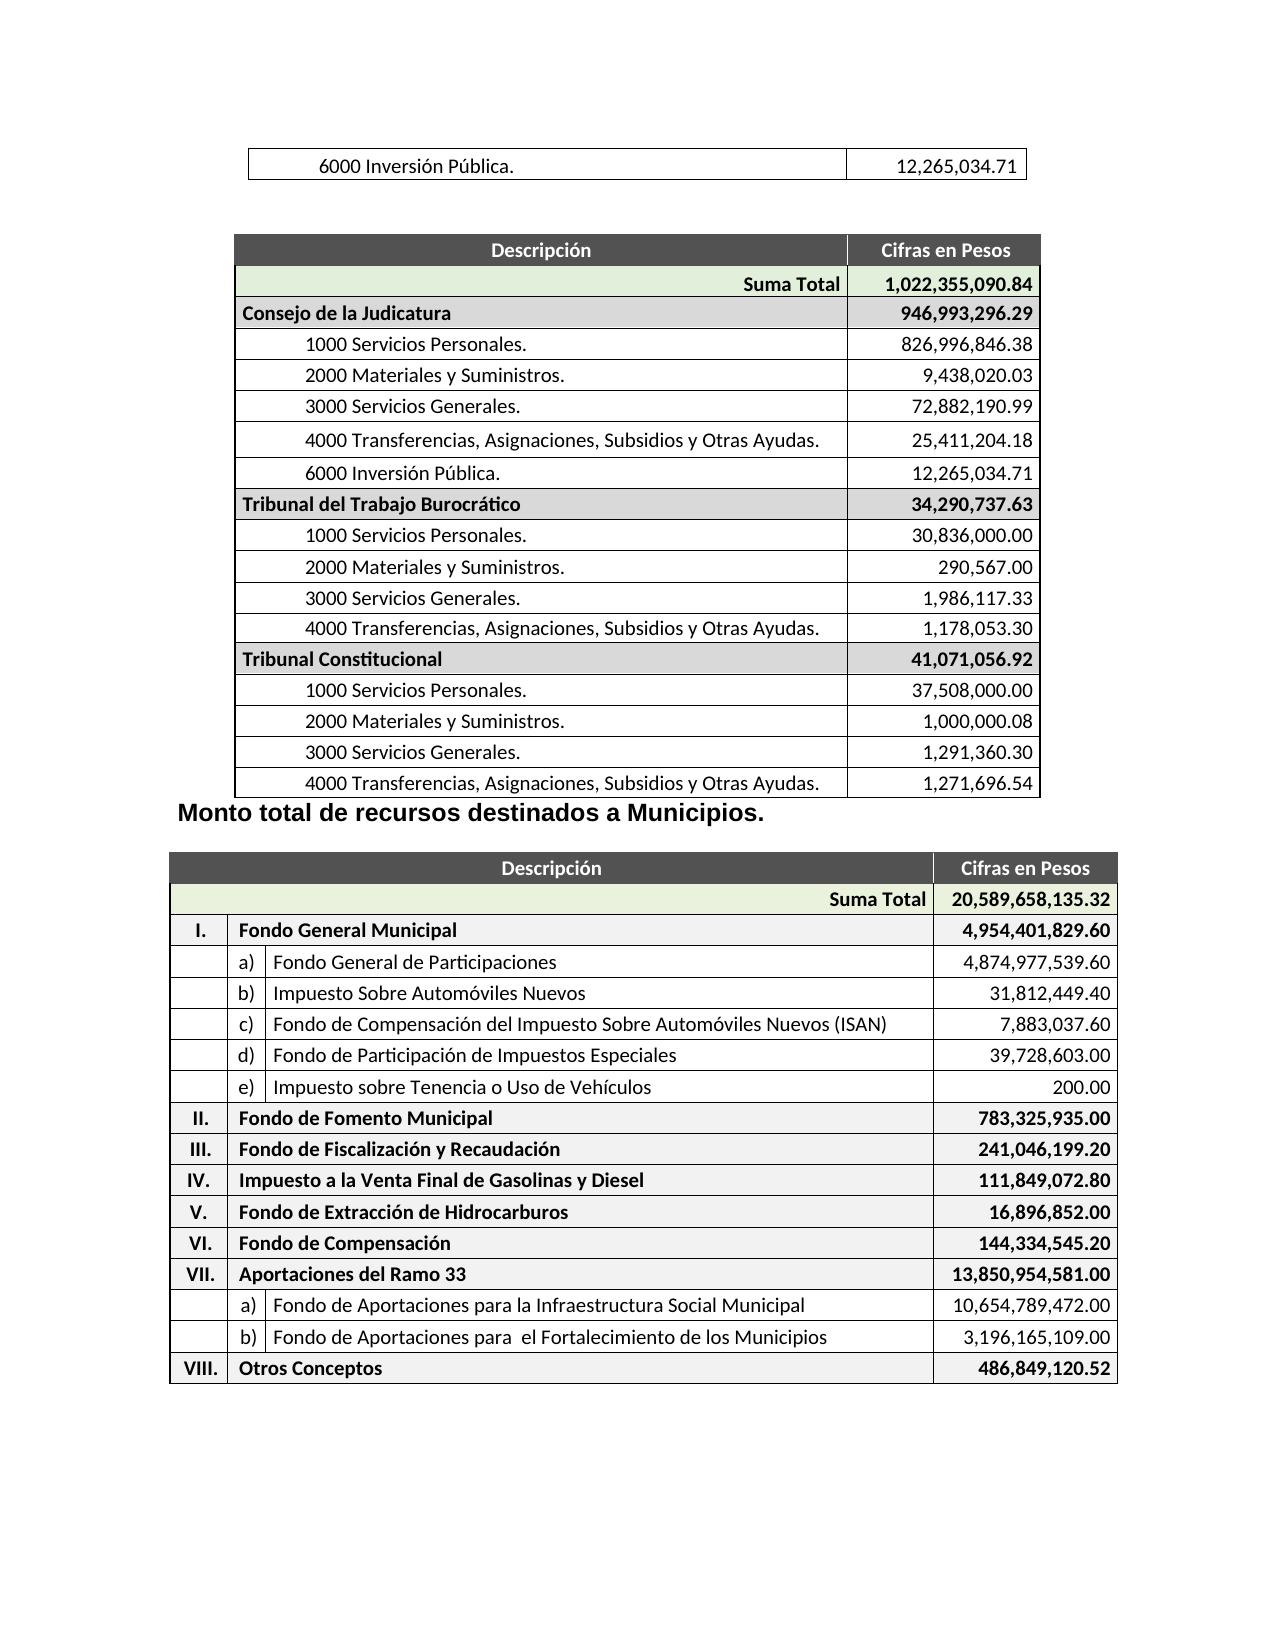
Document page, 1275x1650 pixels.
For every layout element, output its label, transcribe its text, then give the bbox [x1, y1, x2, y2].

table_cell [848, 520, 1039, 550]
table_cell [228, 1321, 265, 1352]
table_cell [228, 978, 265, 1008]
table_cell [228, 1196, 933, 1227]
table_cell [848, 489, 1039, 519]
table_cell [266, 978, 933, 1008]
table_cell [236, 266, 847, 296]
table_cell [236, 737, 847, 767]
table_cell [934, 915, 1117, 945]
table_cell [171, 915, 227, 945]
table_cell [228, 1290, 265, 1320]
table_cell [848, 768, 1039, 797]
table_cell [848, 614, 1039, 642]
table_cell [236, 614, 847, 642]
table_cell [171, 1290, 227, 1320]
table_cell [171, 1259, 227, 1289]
text Monto total de recursos destinados a Municipios. [177, 798, 1098, 827]
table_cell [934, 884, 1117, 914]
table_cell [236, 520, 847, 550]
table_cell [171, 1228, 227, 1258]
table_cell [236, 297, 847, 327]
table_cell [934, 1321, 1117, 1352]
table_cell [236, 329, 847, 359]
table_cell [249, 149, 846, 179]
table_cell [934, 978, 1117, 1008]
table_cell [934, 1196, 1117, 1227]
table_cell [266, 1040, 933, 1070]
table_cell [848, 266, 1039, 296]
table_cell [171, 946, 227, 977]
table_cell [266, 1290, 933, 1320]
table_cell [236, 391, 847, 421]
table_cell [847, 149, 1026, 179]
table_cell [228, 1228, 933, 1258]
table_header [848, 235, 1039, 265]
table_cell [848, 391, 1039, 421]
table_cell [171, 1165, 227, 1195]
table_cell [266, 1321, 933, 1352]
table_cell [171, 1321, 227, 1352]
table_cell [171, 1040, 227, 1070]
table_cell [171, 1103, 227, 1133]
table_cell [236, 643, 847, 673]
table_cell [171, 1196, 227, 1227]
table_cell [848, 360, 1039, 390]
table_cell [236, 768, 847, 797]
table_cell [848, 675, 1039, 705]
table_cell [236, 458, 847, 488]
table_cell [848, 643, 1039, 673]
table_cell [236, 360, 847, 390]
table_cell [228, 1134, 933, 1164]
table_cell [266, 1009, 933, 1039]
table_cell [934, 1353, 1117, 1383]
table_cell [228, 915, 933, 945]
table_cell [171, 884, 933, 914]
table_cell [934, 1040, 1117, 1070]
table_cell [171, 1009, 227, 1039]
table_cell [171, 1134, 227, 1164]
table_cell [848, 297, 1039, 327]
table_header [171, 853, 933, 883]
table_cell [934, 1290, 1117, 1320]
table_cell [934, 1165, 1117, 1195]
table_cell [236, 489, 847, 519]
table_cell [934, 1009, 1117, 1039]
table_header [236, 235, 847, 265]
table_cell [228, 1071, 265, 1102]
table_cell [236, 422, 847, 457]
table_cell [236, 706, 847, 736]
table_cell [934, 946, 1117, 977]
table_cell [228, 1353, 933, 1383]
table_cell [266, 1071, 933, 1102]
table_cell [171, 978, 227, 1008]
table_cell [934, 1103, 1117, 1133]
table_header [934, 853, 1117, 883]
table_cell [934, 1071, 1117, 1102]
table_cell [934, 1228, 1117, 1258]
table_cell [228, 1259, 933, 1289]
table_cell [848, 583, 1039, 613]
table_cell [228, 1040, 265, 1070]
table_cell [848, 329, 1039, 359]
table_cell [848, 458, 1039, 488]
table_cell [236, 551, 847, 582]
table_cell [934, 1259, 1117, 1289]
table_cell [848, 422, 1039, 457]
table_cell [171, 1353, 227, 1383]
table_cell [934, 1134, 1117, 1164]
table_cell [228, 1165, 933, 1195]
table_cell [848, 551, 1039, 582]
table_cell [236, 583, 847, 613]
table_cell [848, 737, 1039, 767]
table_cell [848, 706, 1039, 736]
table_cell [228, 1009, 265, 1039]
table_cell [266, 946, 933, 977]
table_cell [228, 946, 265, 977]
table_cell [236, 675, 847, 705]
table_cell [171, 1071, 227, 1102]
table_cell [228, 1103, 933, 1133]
